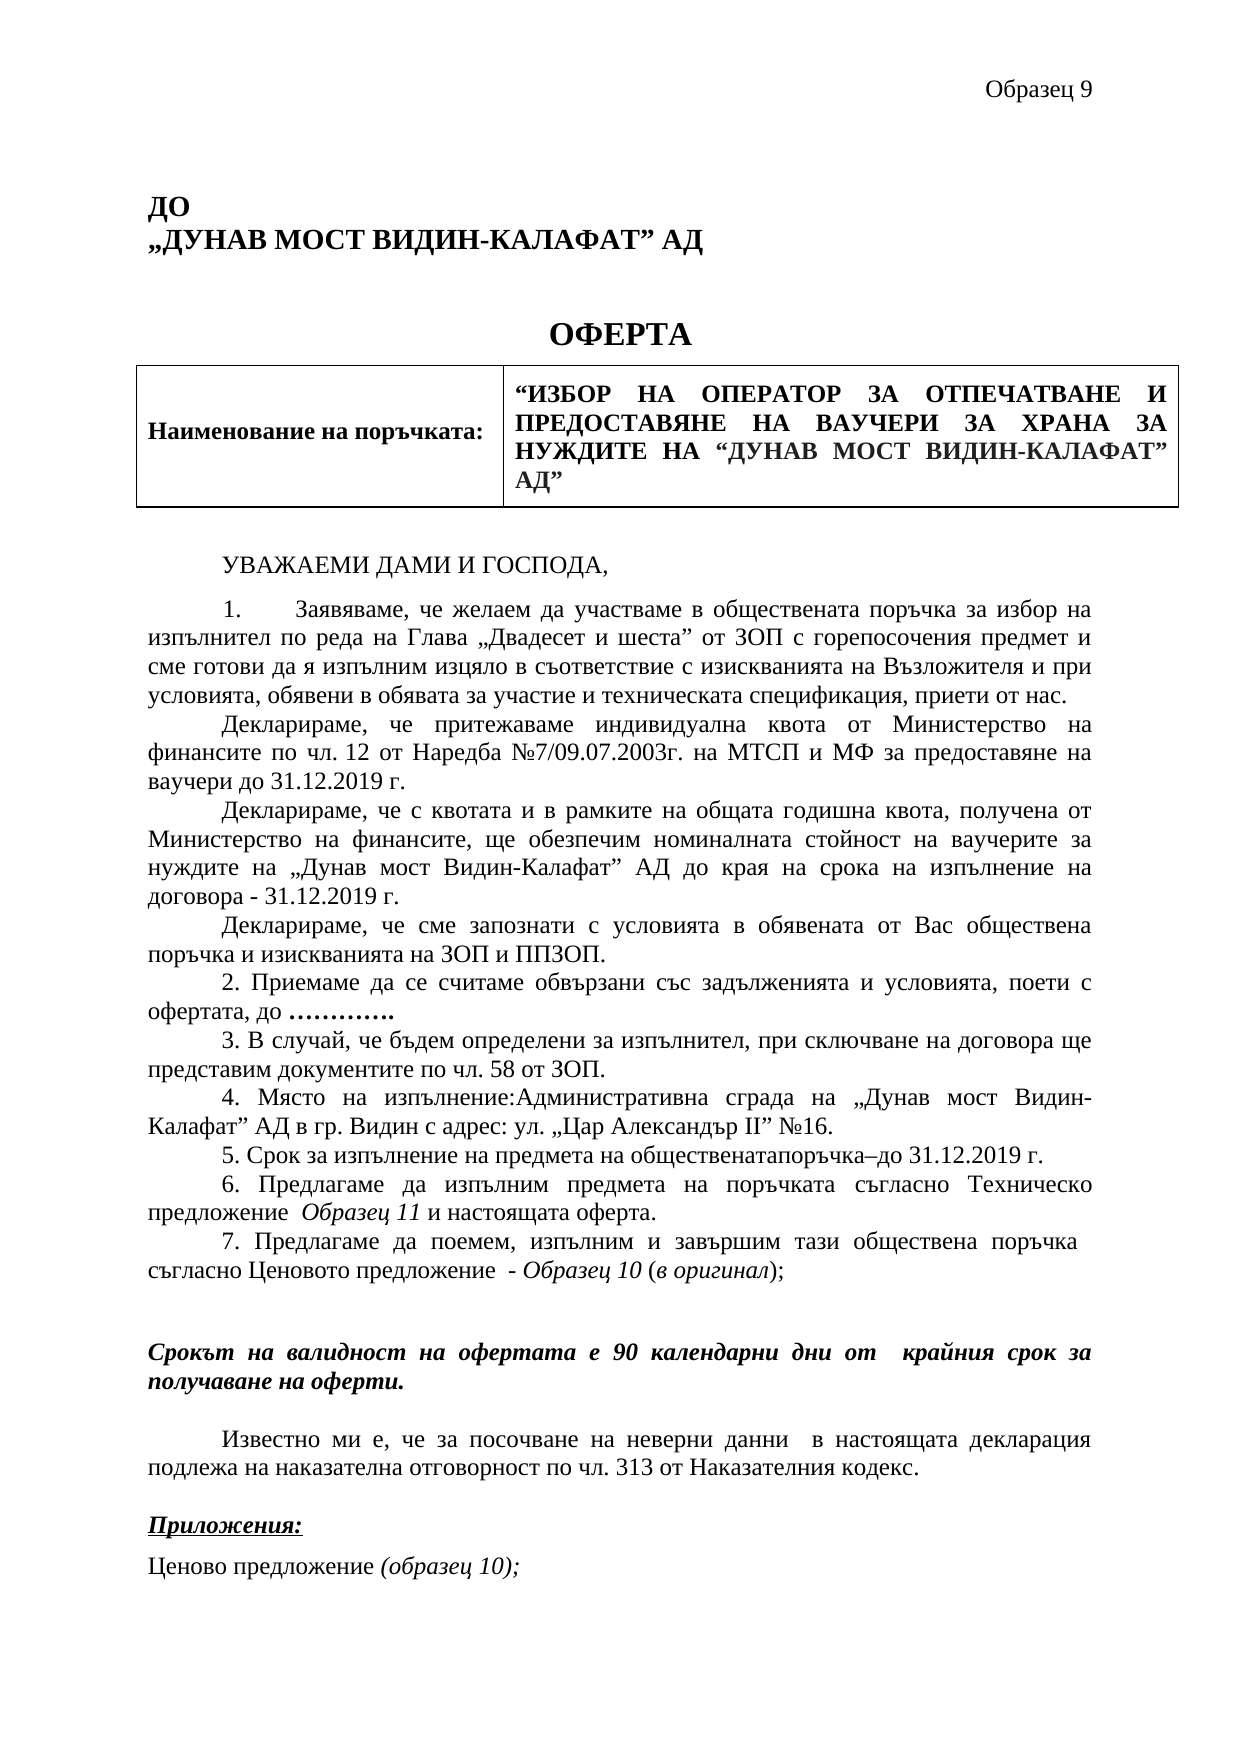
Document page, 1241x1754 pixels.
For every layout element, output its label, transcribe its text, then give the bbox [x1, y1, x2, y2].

list Заявяваме, че желаем да участваме в обществената поръчка за избор на изпълнител по реда на Глава „Двадесет и шеста” от ЗОП с горепосочения предмет и сме готови да я изпълним изцяло в съответствие с изискванията на Възложителя и при условията, обявени в обявата за участие и техническата спецификация, приети от нас. [148, 594, 1093, 709]
text 4. Място на изпълнение:Административна сграда на „Дунав мост Видин-Калафат” АД в гр. Видин с адрес: ул. „Цар Александър II” №16. [148, 1082, 1093, 1140]
text Декларираме, че сме запознати с условията в обявената от Вас обществена поръчка и изискванията на ЗОП и ППЗОП. [148, 910, 1093, 967]
text Ценово предложение (образец 10); [148, 1551, 1093, 1580]
text Декларираме, че притежаваме индивидуална квота от Министерство на финансите по чл. 12 от Наредба №7/09.07.2003г. на МТСП и МФ за предоставяне на ваучери до 31.12.2019 г. [148, 709, 1093, 795]
text 3. В случай, че бъдем определени за изпълнител, при сключване на договора ще представим документите по чл. 58 от ЗОП. [148, 1025, 1093, 1082]
text Срокът на валидност на офертата е 90 календарни дни от крайния срок за получаване на оферти. [148, 1337, 1093, 1395]
text 6. Предлагаме да изпълним предмета на поръчката съгласно Техническо предложение Образец 11 и настоящата оферта. [148, 1169, 1093, 1226]
text УВАЖАЕМИ ДАМИ И ГОСПОДА, [148, 551, 1093, 579]
table_header “ИЗБОР НА ОПЕРАТОР ЗА ОТПЕЧАТВАНЕ И ПРЕДОСТАВЯНЕ НА ВАУЧЕРИ ЗА ХРАНА ЗА НУЖДИТЕ НА “ДУНАВ МОСТ ВИДИН-КАЛАФАТ” АД” [504, 366, 1178, 506]
text 7. Предлагаме да поемем, изпълним и завършим тази обществена поръчка съгласно Ценовото предложение - Образец 10 (в оригинал); [148, 1226, 1078, 1284]
text Декларираме, че с квотата и в рамките на общата годишна квота, получена от Министерство на финансите, ще обезпечим номиналната стойност на ваучерите за нуждите на „Дунав мост Видин-Калафат” АД до края на срока на изпълнение на договора - 31.12.2019 г. [148, 795, 1093, 910]
text ОФЕРТА [148, 314, 1093, 353]
table_header Наименование на поръчката: [137, 366, 503, 506]
text Известно ми е, че за посочване на неверни данни в настоящата декларация подлежа на наказателна отговорност по чл. 313 от Наказателния кодекс. [148, 1424, 1093, 1481]
text 5. Срок за изпълнение на предмета на общественатапоръчка–до 31.12.2019 г. [148, 1140, 1093, 1169]
text 2. Приемаме да се считаме обвързани със задълженията и условията, поети с офертата, до …………. [148, 967, 1093, 1025]
text ДО [148, 189, 1093, 222]
text „ДУНАВ МОСТ ВИДИН-КАЛАФАТ” АД [148, 222, 1093, 256]
text Приложения: [148, 1510, 1093, 1539]
